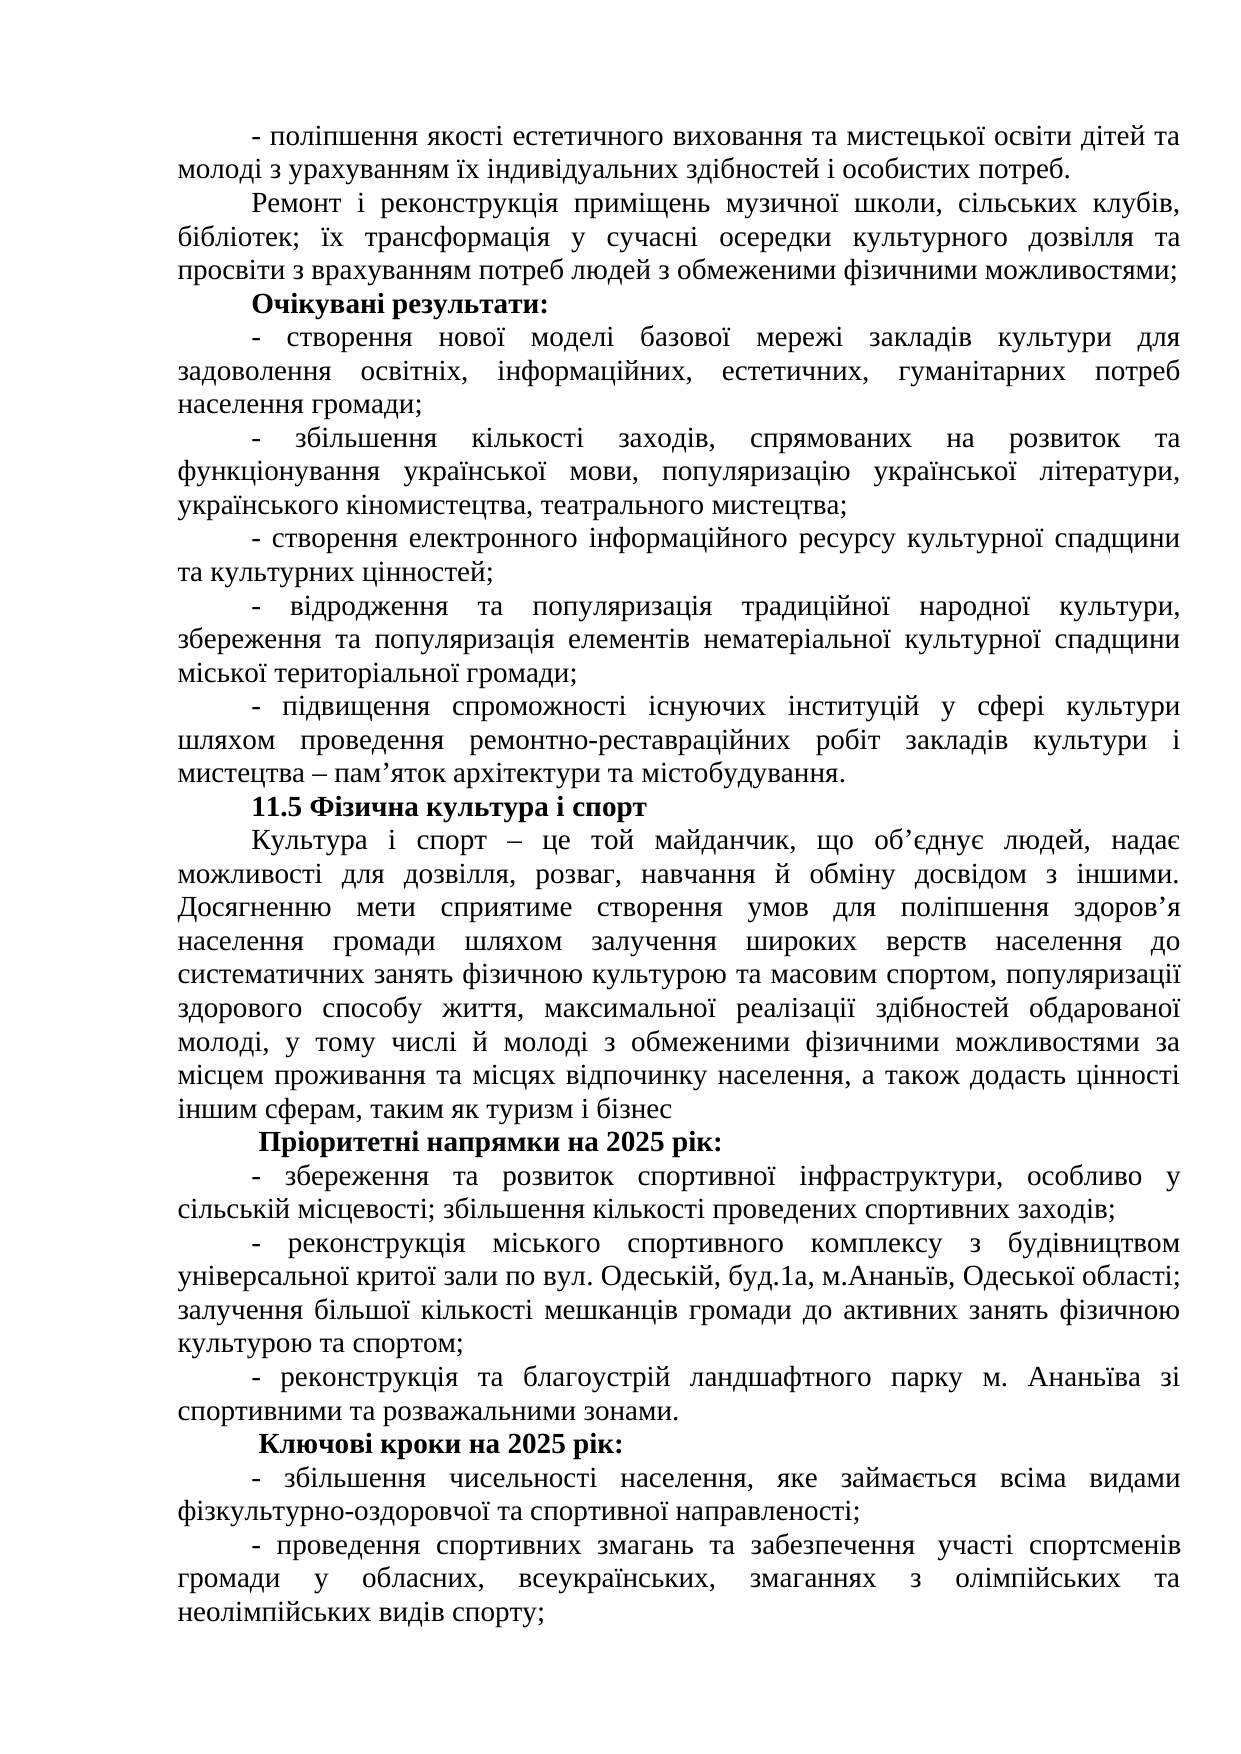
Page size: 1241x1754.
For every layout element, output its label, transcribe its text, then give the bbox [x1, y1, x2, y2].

text - збереження та розвиток спортивної інфраструктури, особливо у сільській місцевості; збільшення кількості проведених спортивних заходів; [177, 1158, 1181, 1225]
text - підвищення спроможності існуючих інституцій у сфері культури шляхом проведення ремонтно-реставраційних робіт закладів культури і мистецтва – пам’яток архітектури та містобудування. [177, 688, 1181, 789]
text Культура і спорт – це той майданчик, що об’єднує людей, надає можливості для дозвілля, розваг, навчання й обміну досвідом з іншими. Досягненню мети сприятиме створення умов для поліпшення здоров’я населення громади шляхом залучення широких верств населення до систематичних занять фізичною культурою та масовим спортом, популяризації здорового способу життя, максимальної реалізації здібностей обдарованої молоді, у тому числі й молоді з обмеженими фізичними можливостями за місцем проживання та місцях відпочинку населення, а також додасть цінності іншим сферам, таким як туризм і бізнес [177, 822, 1181, 1124]
text - створення електронного інформаційного ресурсу культурної спадщини та культурних цінностей; [177, 521, 1181, 588]
text 11.5 Фізична культура і спорт [177, 789, 1181, 822]
text Ключові кроки на 2025 рік: [177, 1426, 1181, 1460]
text - поліпшення якості естетичного виховання та мистецької освіти дітей та молоді з урахуванням їх індивідуальних здібностей і особистих потреб. [177, 118, 1181, 185]
text - збільшення кількості заходів, спрямованих на розвиток та функціонування української мови, популяризацію української літератури, українського кіномистецтва, театрального мистецтва; [177, 420, 1181, 521]
text Пріоритетні напрямки на 2025 рік: [177, 1124, 1181, 1158]
text - реконструкція та благоустрій ландшафтного парку м. Ананьїва зі спортивними та розважальними зонами. [177, 1359, 1181, 1426]
text - відродження та популяризація традиційної народної культури, збереження та популяризація елементів нематеріальної культурної спадщини міської територіальної громади; [177, 588, 1181, 688]
text - збільшення чисельності населення, яке займається всіма видами фізкультурно-оздоровчої та спортивної направленості; [177, 1460, 1181, 1527]
text Ремонт і реконструкція приміщень музичної школи, сільських клубів, бібліотек; їх трансформація у сучасні осередки культурного дозвілля та просвіти з врахуванням потреб людей з обмеженими фізичними можливостями; [177, 185, 1181, 286]
text - реконструкція міського спортивного комплексу з будівництвом універсальної критої зали по вул. Одеській, буд.1а, м.Ананьїв, Одеської області; залучення більшої кількості мешканців громади до активних занять фізичною культурою та спортом; [177, 1225, 1181, 1359]
text Очікувані результати: [177, 286, 1181, 319]
text - проведення спортивних змагань та забезпечення участі спортсменів громади у обласних, всеукраїнських, змаганнях з олімпійських та неолімпійських видів спорту; [177, 1527, 1181, 1627]
text - створення нової моделі базової мережі закладів культури для задоволення освітніх, інформаційних, естетичних, гуманітарних потреб населення громади; [177, 319, 1181, 420]
